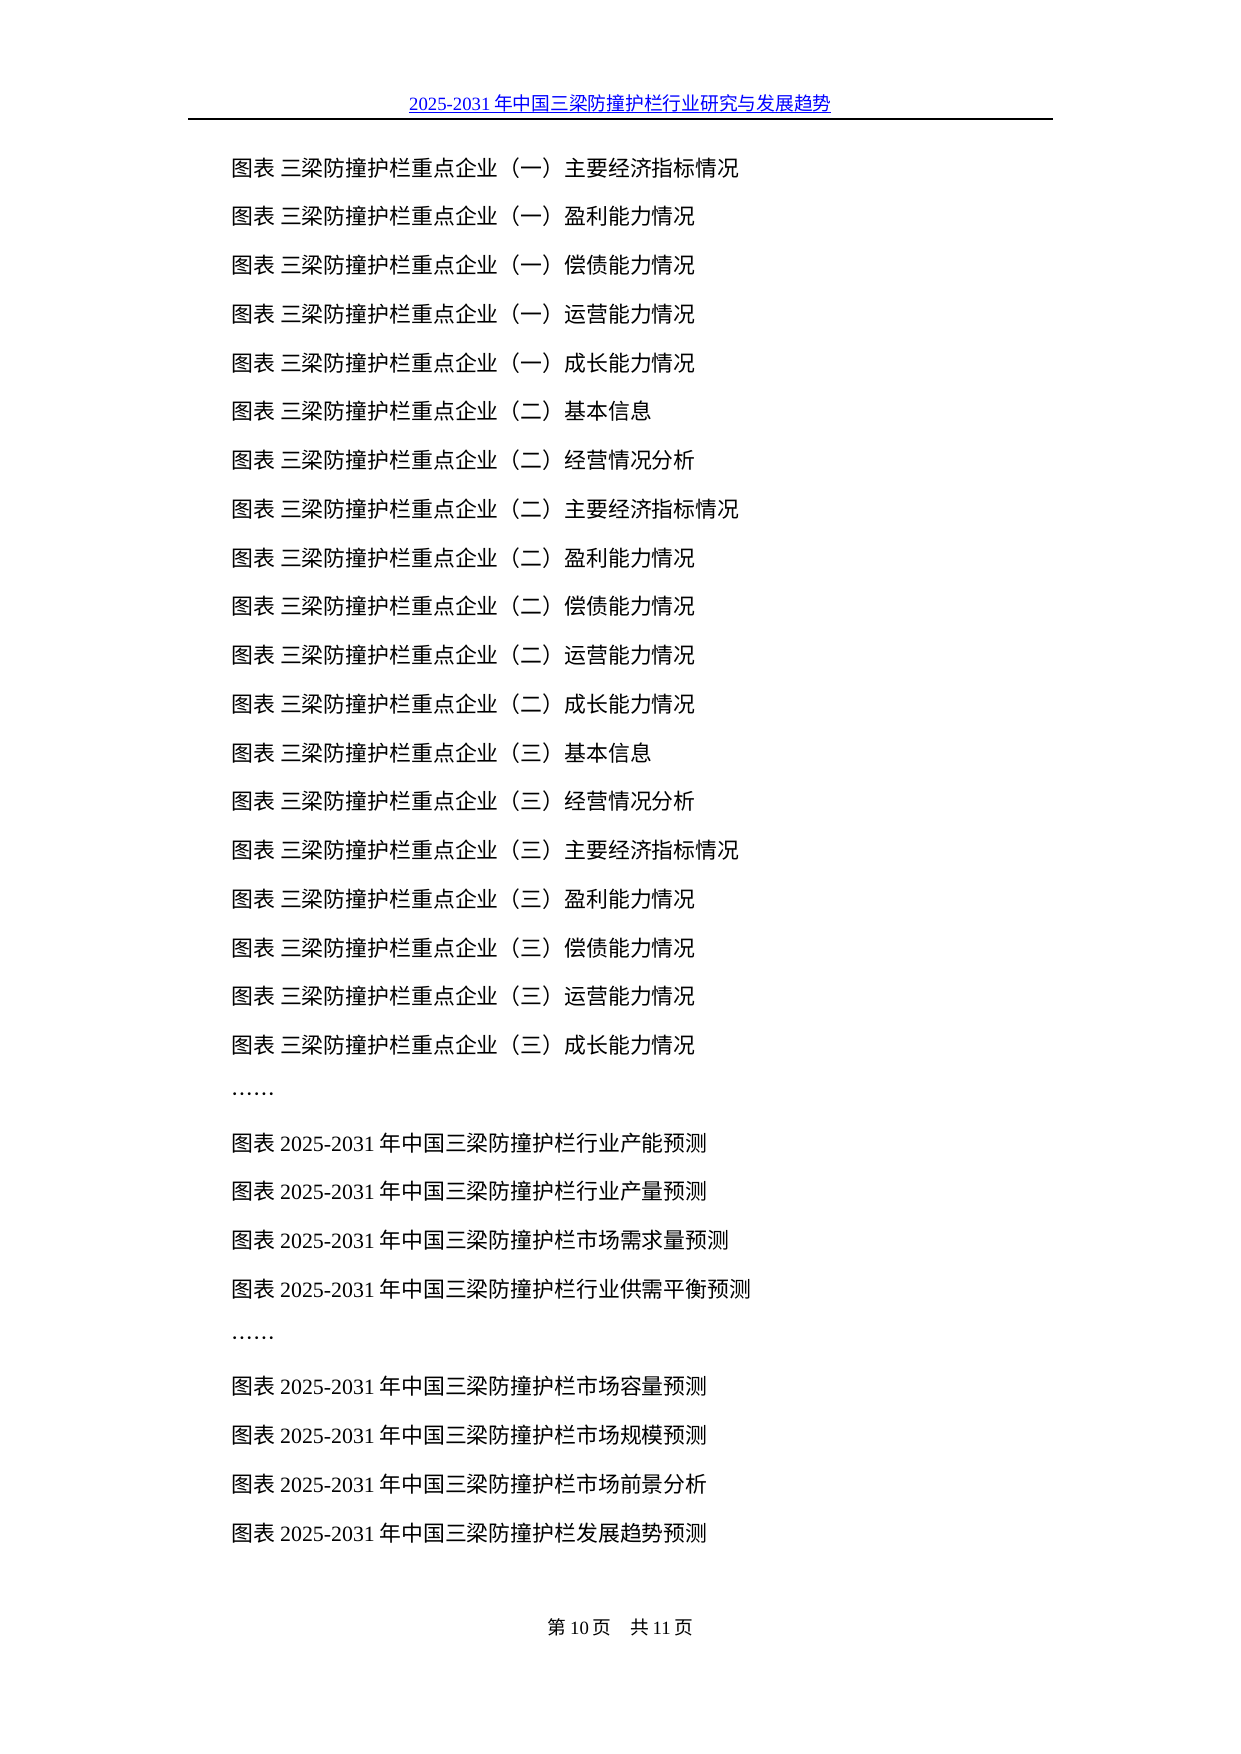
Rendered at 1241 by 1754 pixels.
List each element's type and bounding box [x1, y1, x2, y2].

text [187, 150, 1053, 1548]
